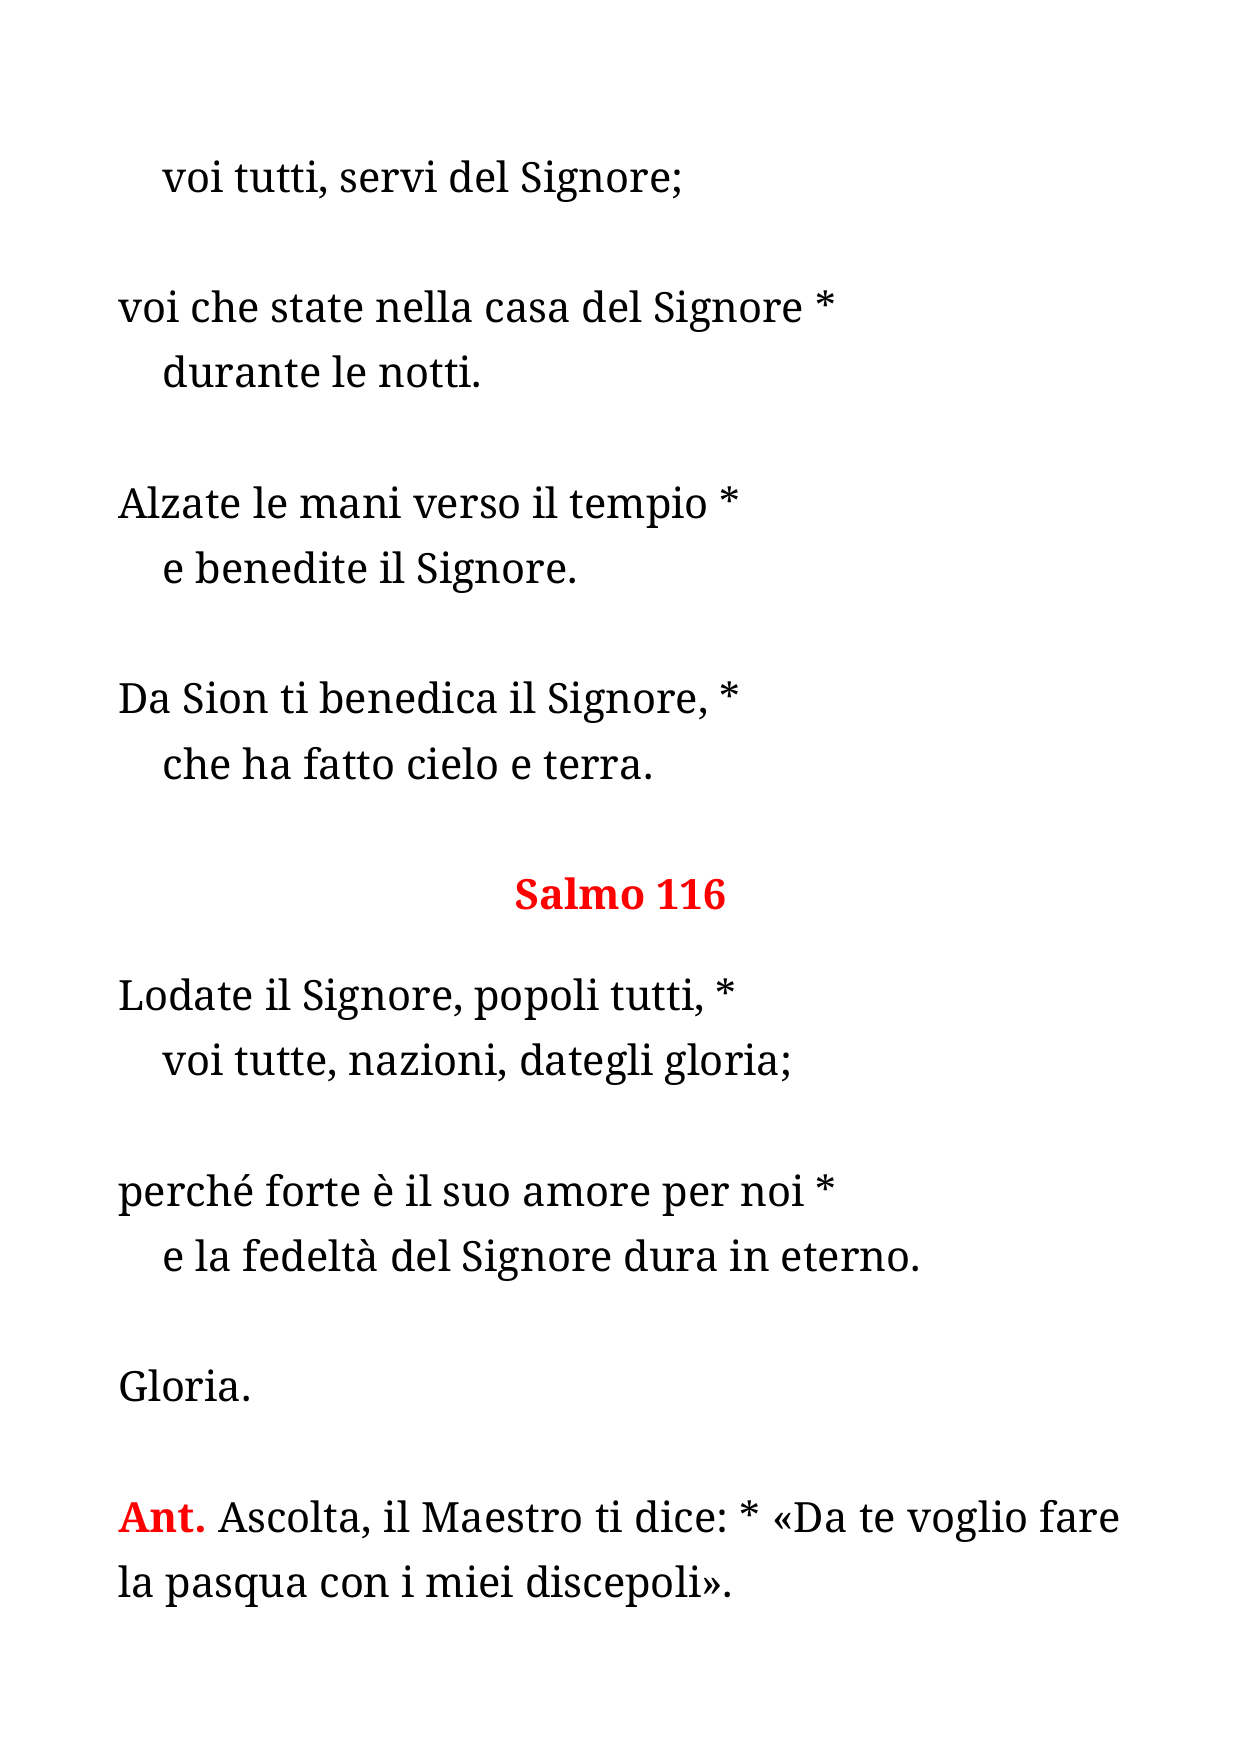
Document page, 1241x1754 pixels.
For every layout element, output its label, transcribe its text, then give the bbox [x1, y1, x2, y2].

text Gloria. [118, 1357, 1122, 1414]
text Ant. Ascolta, il Maestro ti dice: * «Da te voglio fare la pasqua con i miei discepoli». [118, 1488, 1122, 1610]
text Salmo 116 [118, 865, 1122, 922]
text voi che state nella casa del Signore * [118, 278, 1122, 335]
text e benedite il Signore. [118, 539, 1122, 596]
text Alzate le mani verso il tempio * [118, 474, 1122, 530]
text Da Sion ti benedica il Signore, * [118, 669, 1122, 726]
text voi tutte, nazioni, dategli gloria; [118, 1031, 1122, 1088]
text che ha fatto cielo e terra. [118, 734, 1122, 791]
text e la fedeltà del Signore dura in eterno. [118, 1227, 1122, 1284]
text voi tutti, servi del Signore; [118, 148, 1122, 204]
text durante le notti. [118, 343, 1122, 400]
text Lodate il Signore, popoli tutti, * [118, 966, 1122, 1023]
text perché forte è il suo amore per noi * [118, 1162, 1122, 1218]
